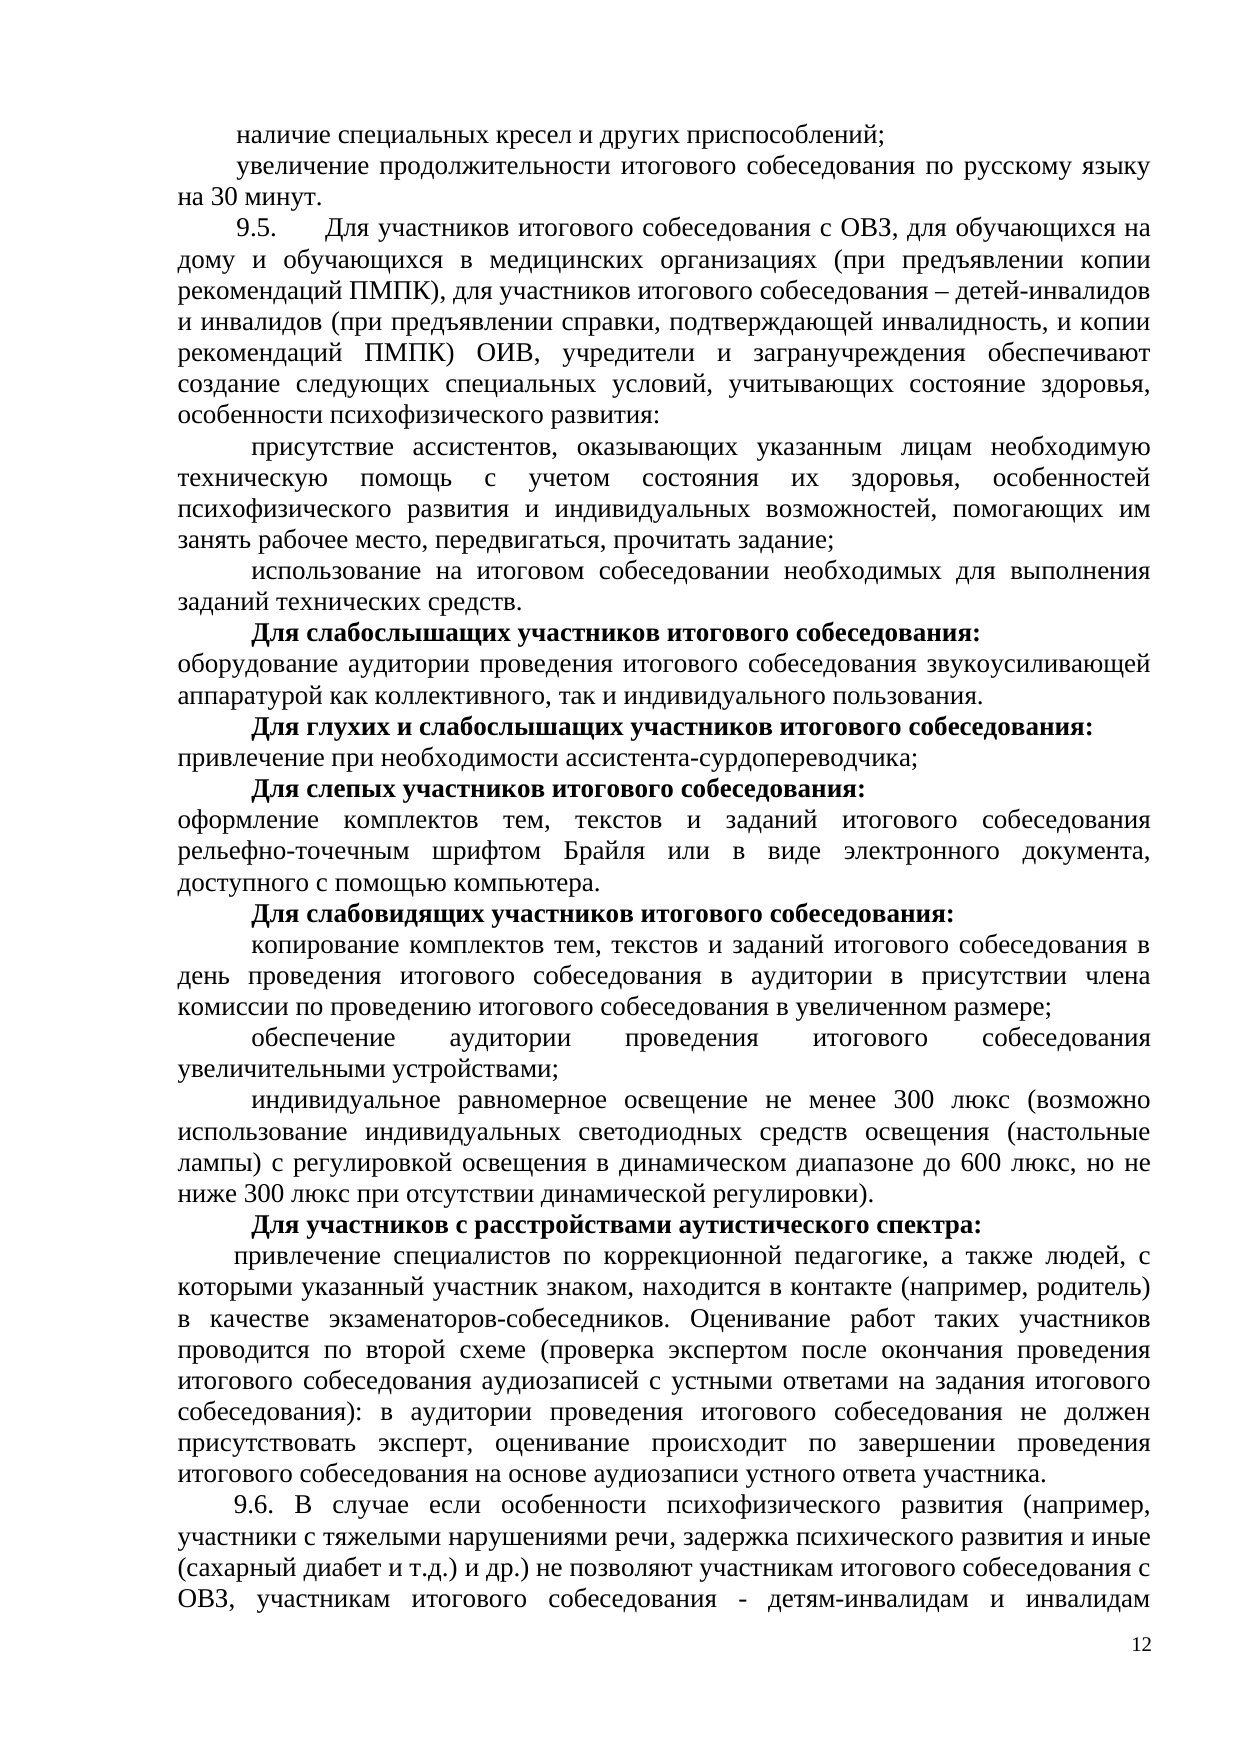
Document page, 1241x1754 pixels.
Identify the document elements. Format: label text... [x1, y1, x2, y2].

text наличие специальных кресел и других приспособлений; [177, 118, 1152, 149]
text привлечение при необходимости ассистента-сурдопереводчика; [177, 741, 1152, 772]
text Для участников с расстройствами аутистического спектра: [177, 1208, 1152, 1239]
text оборудование аудитории проведения итогового собеседования звукоусиливающей аппаратурой как коллективного, так и индивидуального пользования. [177, 648, 1152, 710]
text присутствие ассистентов, оказывающих указанным лицам необходимую техническую помощь с учетом состояния их здоровья, особенностей психофизического развития и индивидуальных возможностей, помогающих им занять рабочее место, передвигаться, прочитать задание; [177, 429, 1152, 554]
text использование на итоговом собеседовании необходимых для выполнения заданий технических средств. [177, 554, 1152, 616]
text Для слабослышащих участников итогового собеседования: [177, 616, 1152, 648]
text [177, 1488, 1152, 1613]
text увеличение продолжительности итогового собеседования по русскому языку на 30 минут. [177, 149, 1152, 212]
text обеспечение аудитории проведения итогового собеседования увеличительными устройствами; [177, 1021, 1152, 1084]
text оформление комплектов тем, текстов и заданий итогового собеседования рельефно-точечным шрифтом Брайля или в виде электронного документа, доступного с помощью компьютера. [177, 803, 1152, 897]
text копирование комплектов тем, текстов и заданий итогового собеседования в день проведения итогового собеседования в аудитории в присутствии члена комиссии по проведению итогового собеседования в увеличенном размере; [177, 928, 1152, 1021]
list Для участников итогового собеседования с ОВЗ, для обучающихся на дому и обучающихся в медицинских организациях (при предъявлении копии рекомендаций ПМПК), для участников итогового собеседования – детей-инвалидов и инвалидов (при предъявлении справки, подтверждающей инвалидность, и копии рекомендаций ПМПК) ОИВ, учредители и загранучреждения обеспечивают создание следующих специальных условий, учитывающих состояние здоровья, особенности психофизического развития: [177, 212, 1152, 429]
text Для слабовидящих участников итогового собеседования: [177, 897, 1152, 928]
text Для слепых участников итогового собеседования: [177, 772, 1152, 803]
list привлечение специалистов по коррекционной педагогике, а также людей, с которыми указанный участник знаком, находится в контакте (например, родитель) в качестве экзаменаторов-собеседников. Оценивание работ таких участников проводится по второй схеме (проверка экспертом после окончания проведения итогового собеседования аудиозаписей с устными ответами на задания итогового собеседования): в аудитории проведения итогового собеседования не должен присутствовать эксперт, оценивание происходит по завершении проведения итогового собеседования на основе аудиозаписи устного ответа участника. [177, 1239, 1152, 1488]
text Для глухих и слабослышащих участников итогового собеседования: [177, 710, 1152, 741]
text индивидуальное равномерное освещение не менее 300 люкс (возможно использование индивидуальных светодиодных средств освещения (настольные лампы) с регулировкой освещения в динамическом диапазоне до 600 люкс, но не ниже 300 люкс при отсутствии динамической регулировки). [177, 1084, 1152, 1208]
